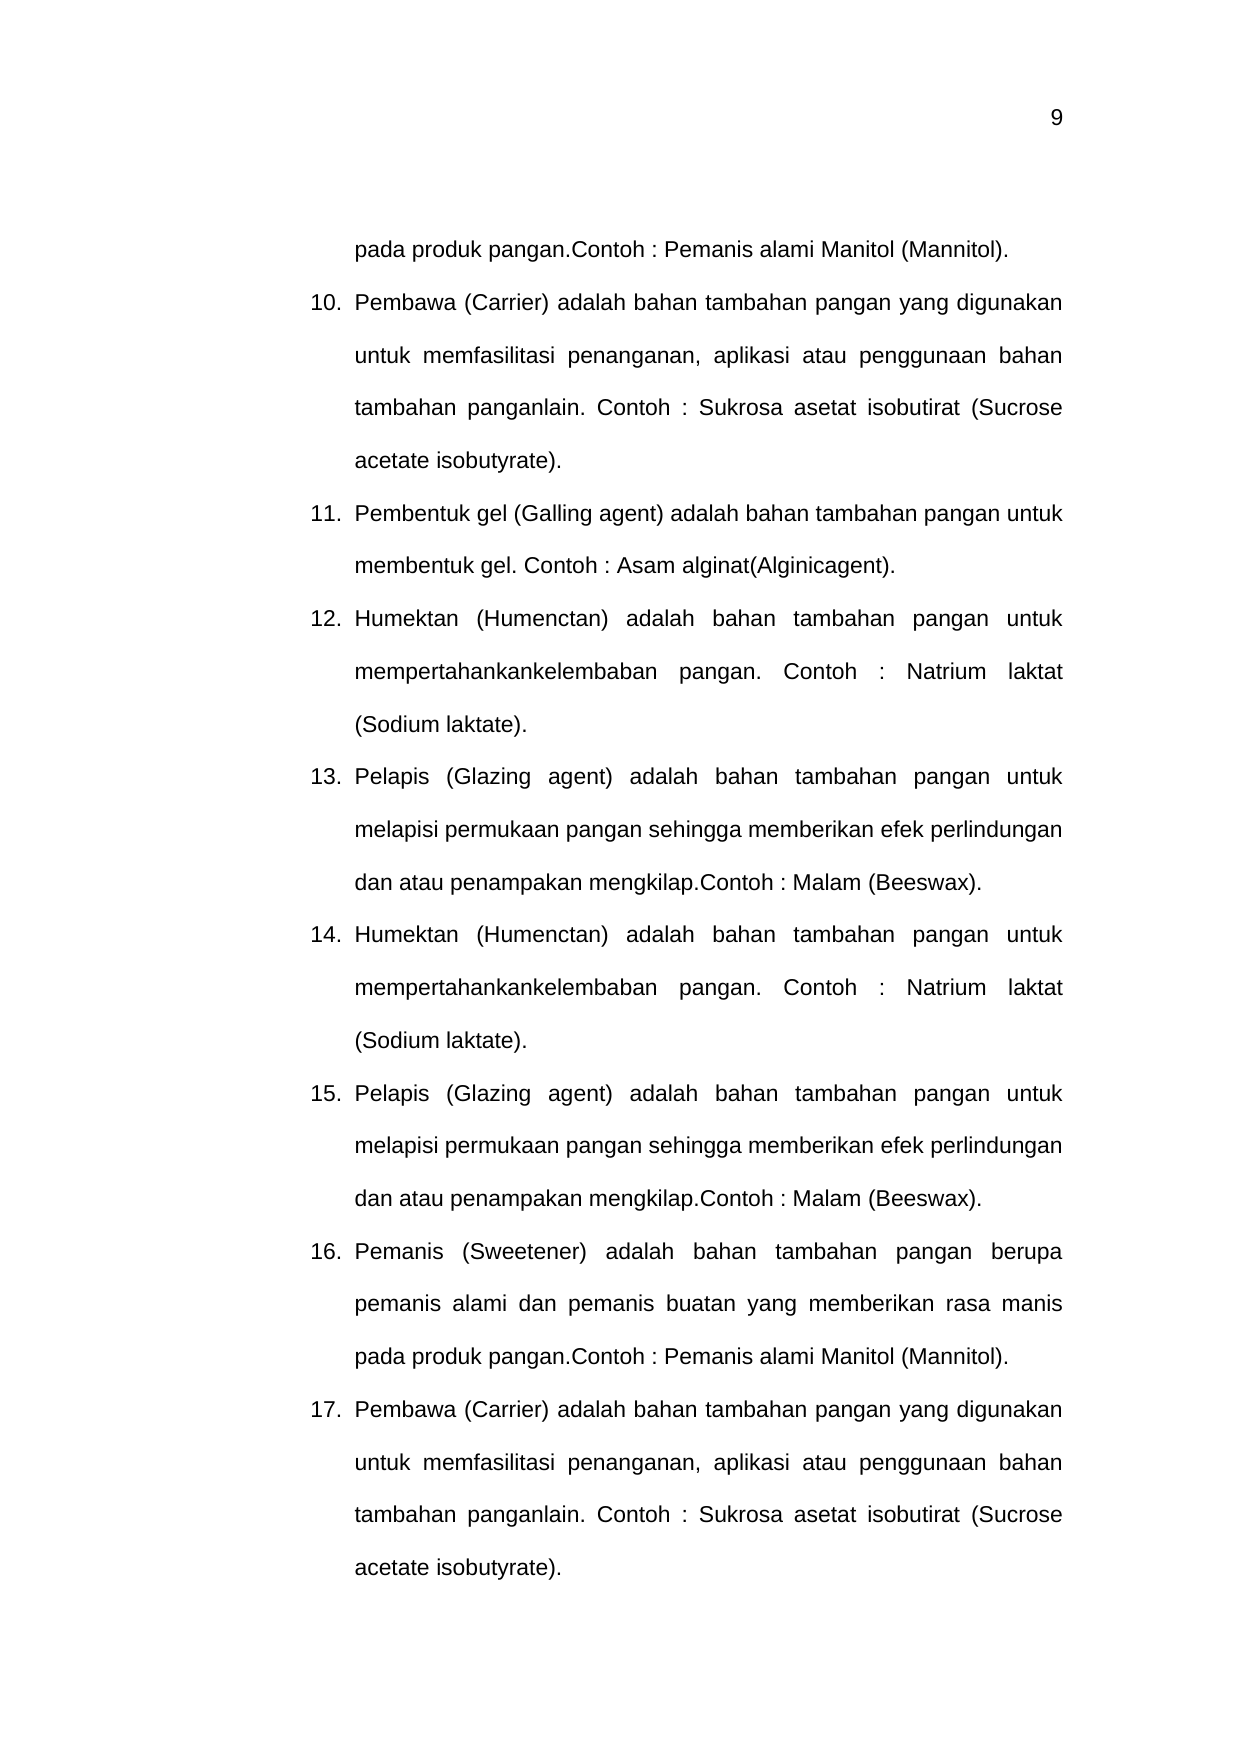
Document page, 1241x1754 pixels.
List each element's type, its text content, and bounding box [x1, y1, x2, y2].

list Pembentuk gel (Galling agent) adalah bahan tambahan pangan untuk membentuk gel. Contoh : Asam alginat(Alginicagent). [310, 500, 1063, 579]
list Pelapis (Glazing agent) adalah bahan tambahan pangan untuk melapisi permukaan pangan sehingga memberikan efek perlindungan dan atau penampakan mengkilap.Contoh : Malam (Beeswax). [310, 763, 1063, 895]
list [310, 236, 1063, 263]
list Pelapis (Glazing agent) adalah bahan tambahan pangan untuk melapisi permukaan pangan sehingga memberikan efek perlindungan dan atau penampakan mengkilap.Contoh : Malam (Beeswax). [310, 1079, 1063, 1211]
list Pembawa (Carrier) adalah bahan tambahan pangan yang digunakan untuk memfasilitasi penanganan, aplikasi atau penggunaan bahan tambahan panganlain. Contoh : Sukrosa asetat isobutirat (Sucrose acetate isobutyrate). [310, 1396, 1063, 1580]
list Humektan (Humenctan) adalah bahan tambahan pangan untuk mempertahankankelembaban pangan. Contoh : Natrium laktat (Sodium laktate). [310, 605, 1063, 737]
list Pembawa (Carrier) adalah bahan tambahan pangan yang digunakan untuk memfasilitasi penanganan, aplikasi atau penggunaan bahan tambahan panganlain. Contoh : Sukrosa asetat isobutirat (Sucrose acetate isobutyrate). [310, 289, 1063, 473]
list Humektan (Humenctan) adalah bahan tambahan pangan untuk mempertahankankelembaban pangan. Contoh : Natrium laktat (Sodium laktate). [310, 921, 1063, 1053]
